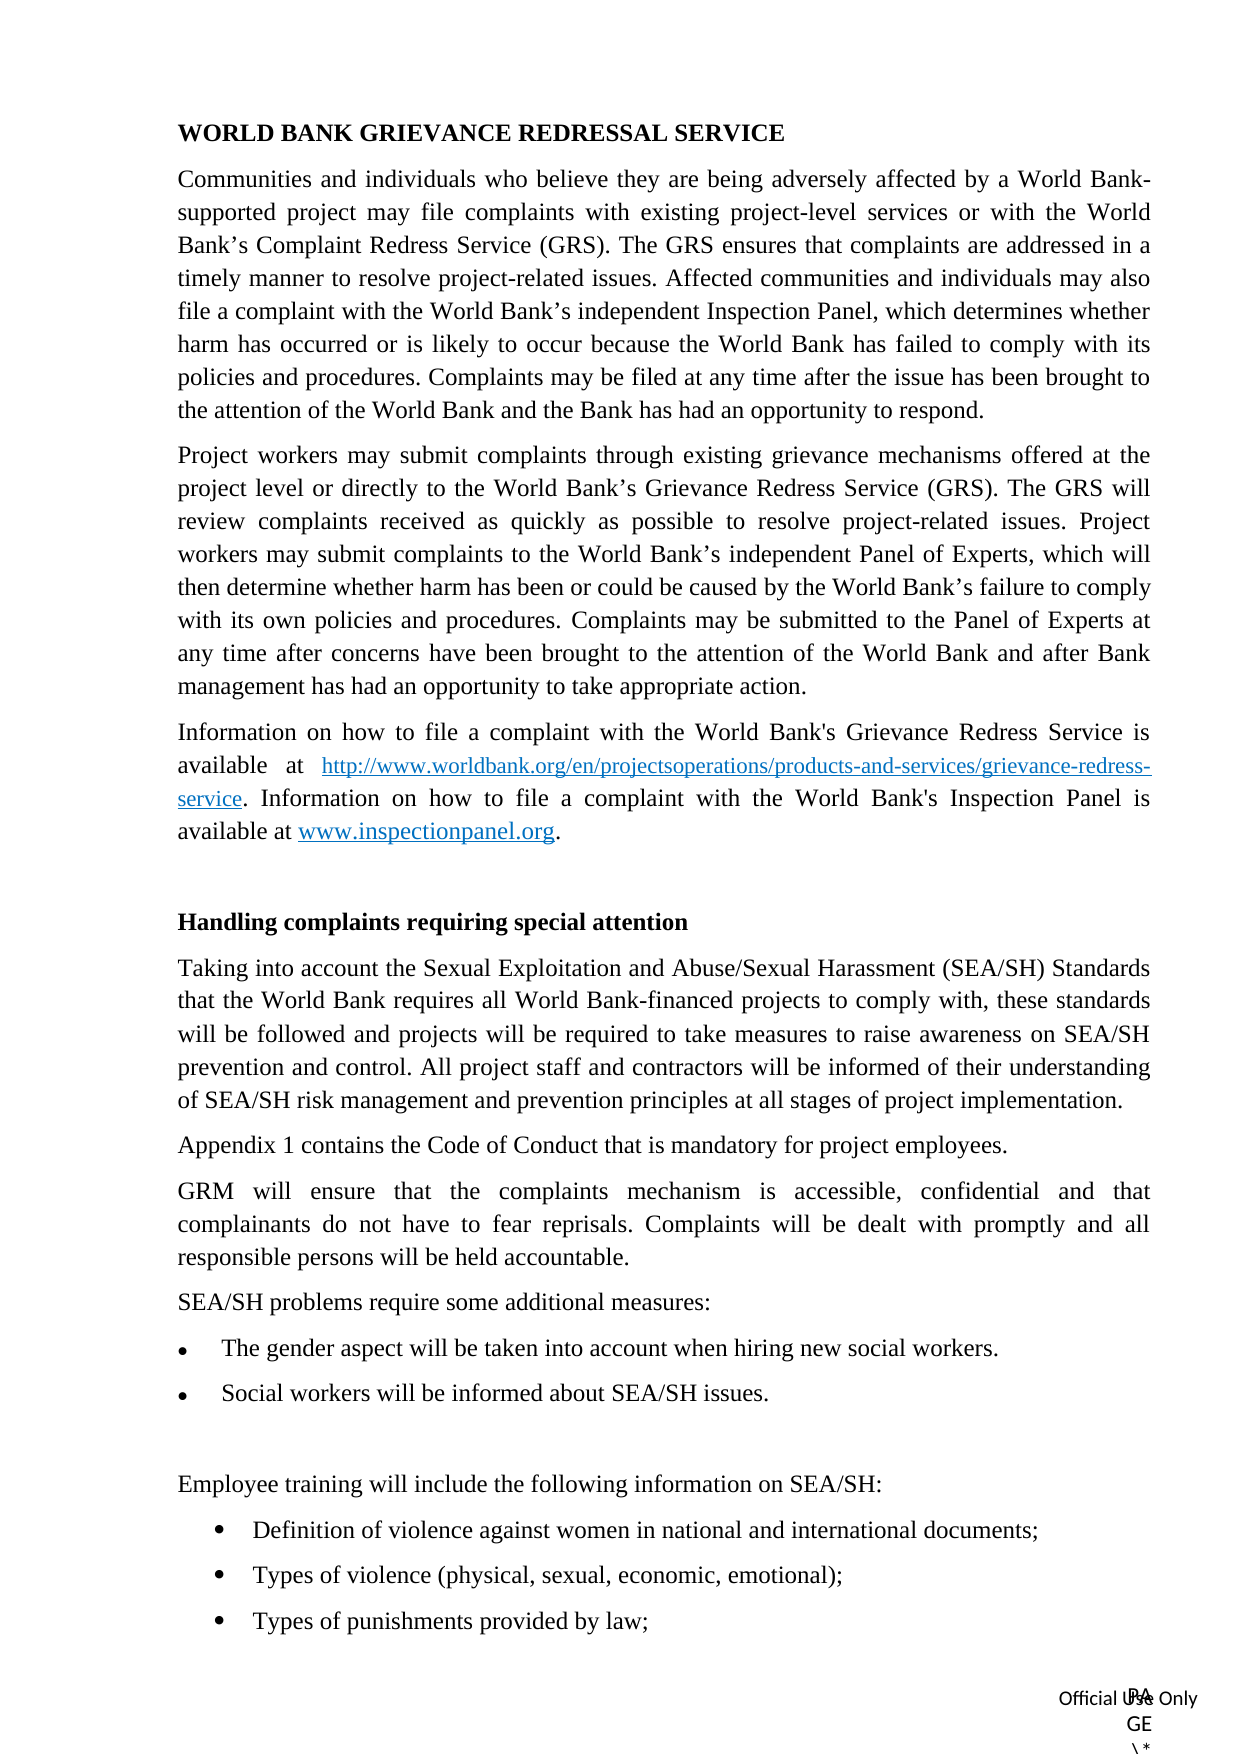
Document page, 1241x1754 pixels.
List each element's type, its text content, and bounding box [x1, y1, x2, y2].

text Taking into account the Sexual Exploitation and Abuse/Sexual Harassment (SEA/SH) Standards that the World Bank requires all World Bank-financed projects to comply with, these standards will be followed and projects will be required to take measures to raise awareness on SEA/SH prevention and control. All project staff and contractors will be informed of their understanding of SEA/SH risk management and prevention principles at all stages of project implementation. [177, 953, 1152, 1113]
text WORLD BANK GRIEVANCE REDRESSAL SERVICE [177, 118, 1152, 147]
text GRM will ensure that the complaints mechanism is accessible, confidential and that complainants do not have to fear reprisals. Complaints will be dealt with promptly and all responsible persons will be held accountable. [177, 1176, 1152, 1271]
list The gender aspect will be taken into account when hiring new social workers. [177, 1333, 1152, 1362]
list Social workers will be informed about SEA/SH issues. [177, 1378, 1152, 1407]
text Handling complaints requiring special attention [177, 907, 1152, 936]
list Employee training will include the following information on SEA/SH: [177, 1469, 1152, 1498]
text Communities and individuals who believe they are being adversely affected by a World Bank-supported project may file complaints with existing project-level services or with the World Bank’s Complaint Redress Service (GRS). The GRS ensures that complaints are addressed in a timely manner to resolve project-related issues. Affected communities and individuals may also file a complaint with the World Bank’s independent Inspection Panel, which determines whether harm has occurred or is likely to occur because the World Bank has failed to comply with its policies and procedures. Complaints may be filed at any time after the issue has been brought to the attention of the World Bank and the Bank has had an opportunity to respond. [177, 164, 1152, 423]
text Information on how to file a complaint with the World Bank's Grievance Redress Service is available at http://www.worldbank.org/en/projectsoperations/products-and-services/grievance-redress-service. Information on how to file a complaint with the World Bank's Inspection Panel is available at www.inspectionpanel.org. [177, 717, 1152, 845]
list Types of punishments provided by law; [215, 1606, 1152, 1635]
text SEA/SH problems require some additional measures: [177, 1287, 1152, 1316]
text Project workers may submit complaints through existing grievance mechanisms offered at the project level or directly to the World Bank’s Grievance Redress Service (GRS). The GRS will review complaints received as quickly as possible to resolve project-related issues. Project workers may submit complaints to the World Bank’s independent Panel of Experts, which will then determine whether harm has been or could be caused by the World Bank’s failure to comply with its own policies and procedures. Complaints may be submitted to the Panel of Experts at any time after concerns have been brought to the attention of the World Bank and after Bank management has had an opportunity to take appropriate action. [177, 440, 1152, 700]
list Types of violence (physical, sexual, economic, emotional); [215, 1560, 1152, 1589]
list Definition of violence against women in national and international documents; [215, 1515, 1152, 1544]
text Appendix 1 contains the Code of Conduct that is mandatory for project employees. [177, 1130, 1152, 1159]
